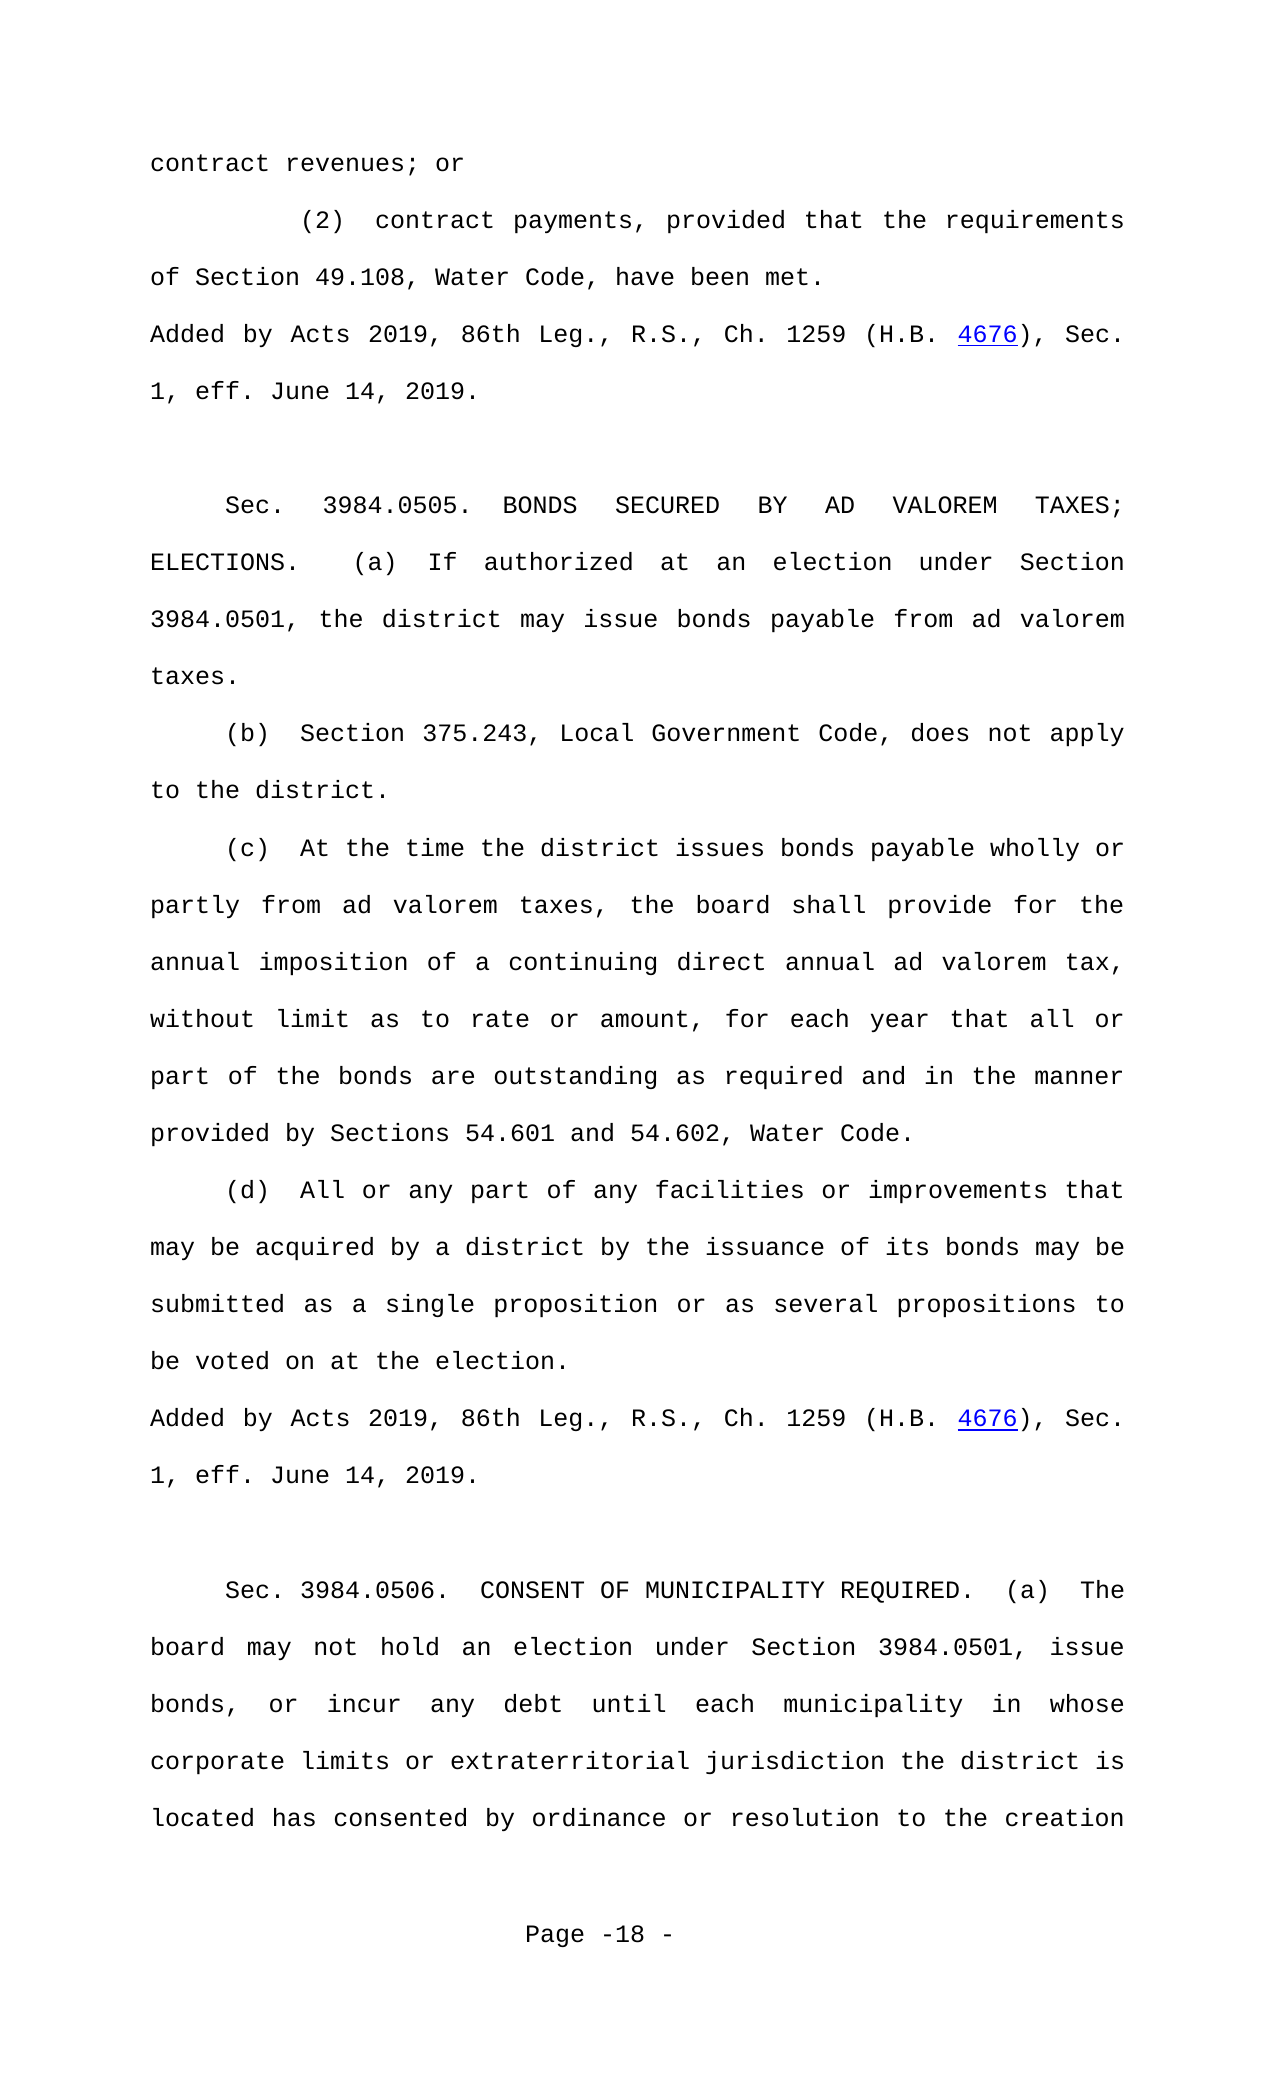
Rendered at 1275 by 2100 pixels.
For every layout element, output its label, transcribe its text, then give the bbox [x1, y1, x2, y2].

text (c) At the time the district issues bonds payable wholly or partly from ad valorem taxes, the board shall provide for the annual imposition of a continuing direct annual ad valorem tax, without limit as to rate or amount, for each year that all or part of the bonds are outstanding as required and in the manner provided by Sections 54.601 and 54.602, Water Code. [150, 835, 1125, 1149]
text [150, 1577, 1125, 1834]
text (d) All or any part of any facilities or improvements that may be acquired by a district by the issuance of its bonds may be submitted as a single proposition or as several propositions to be voted on at the election. [150, 1177, 1125, 1377]
text Added by Acts 2019, 86th Leg., R.S., Ch. 1259 (H.B. 4676), Sec. 1, eff. June 14, 2019. [150, 321, 1125, 407]
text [150, 150, 1125, 178]
text (2) contract payments, provided that the requirements of Section 49.108, Water Code, have been met. [150, 207, 1125, 293]
text (b) Section 375.243, Local Government Code, does not apply to the district. [150, 721, 1125, 806]
text Added by Acts 2019, 86th Leg., R.S., Ch. 1259 (H.B. 4676), Sec. 1, eff. June 14, 2019. [150, 1406, 1125, 1491]
text Sec. 3984.0505. BONDS SECURED BY AD VALOREM TAXES; ELECTIONS. (a) If authorized at an election under Section 3984.0501, the district may issue bonds payable from ad valorem taxes. [150, 492, 1125, 692]
